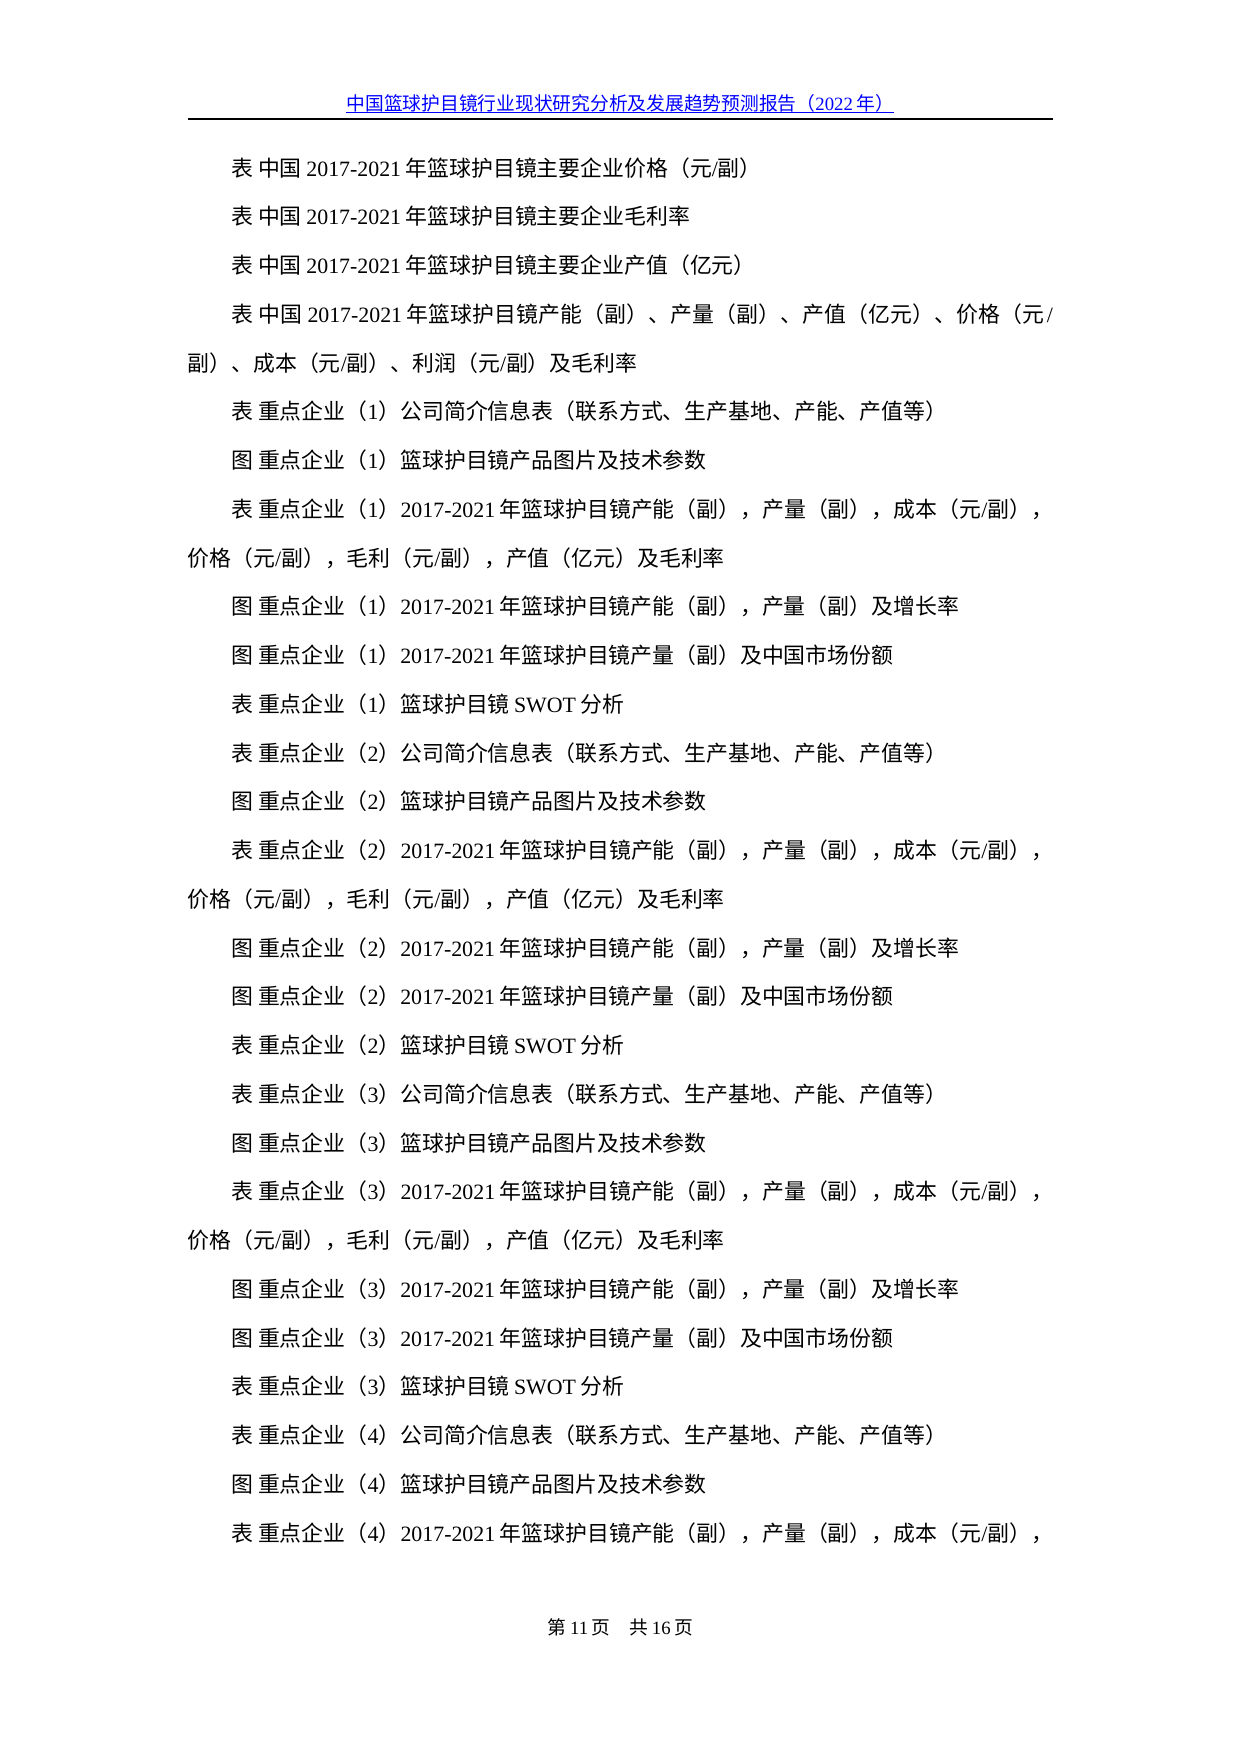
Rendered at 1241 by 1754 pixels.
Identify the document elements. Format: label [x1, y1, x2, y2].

text [187, 150, 1053, 1548]
